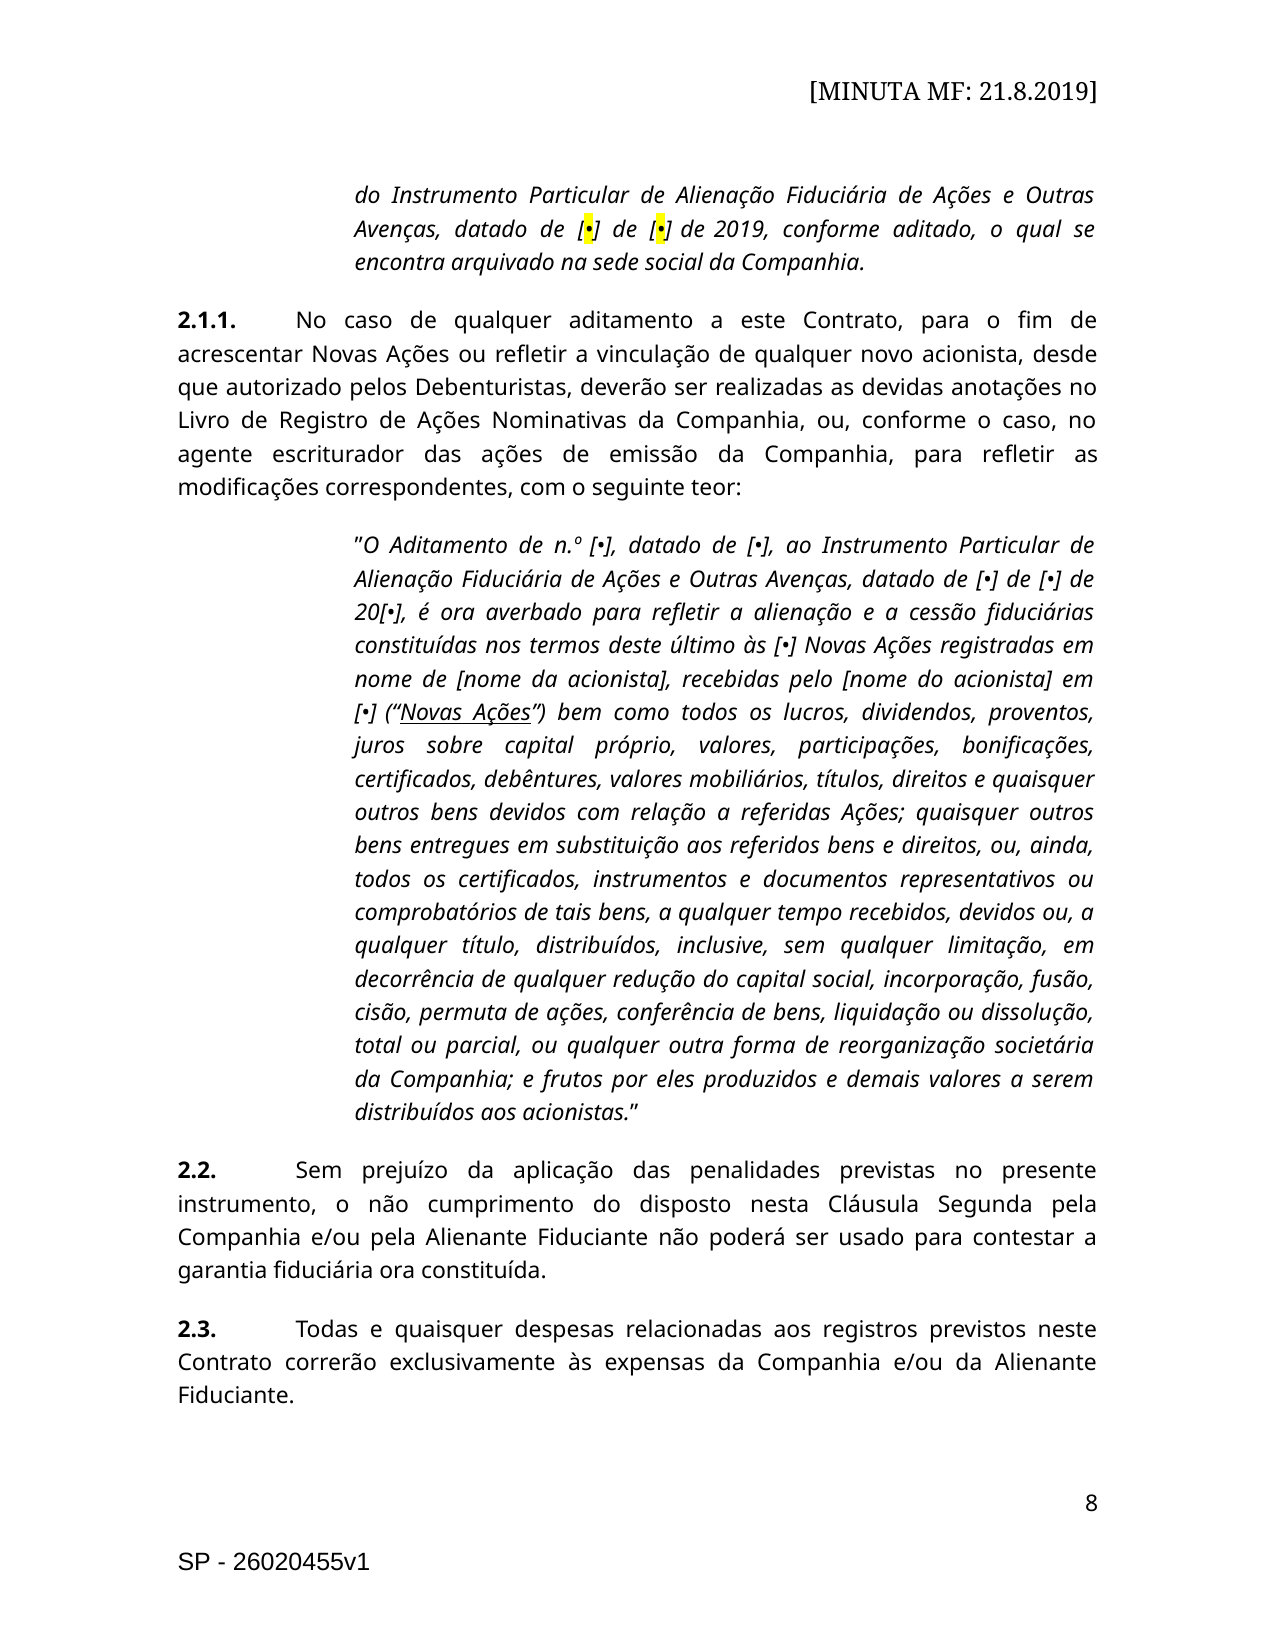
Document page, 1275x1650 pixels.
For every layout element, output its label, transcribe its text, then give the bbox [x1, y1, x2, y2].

list No caso de qualquer aditamento a este Contrato, para o fim de acrescentar Novas Ações ou refletir a vinculação de qualquer novo acionista, desde que autorizado pelos Debenturistas, deverão ser realizadas as devidas anotações no Livro de Registro de Ações Nominativas da Companhia, ou, conforme o caso, no agente escriturador das ações de emissão da Companhia, para refletir as modificações correspondentes, com o seguinte teor: [177, 302, 1098, 502]
list ”O Aditamento de n.º [•], datado de [•], ao Instrumento Particular de Alienação Fiduciária de Ações e Outras Avenças, datado de [•] de [•] de 20[•], é ora averbado para refletir a alienação e a cessão fiduciárias constituídas nos termos deste último às [•] Novas Ações registradas em nome de [nome da acionista], recebidas pelo [nome do acionista] em [•] (“Novas Ações”) bem como todos os lucros, dividendos, proventos, juros sobre capital próprio, valores, participações, bonificações, certificados, debêntures, valores mobiliários, títulos, direitos e quaisquer outros bens devidos com relação a referidas Ações; quaisquer outros bens entregues em substituição aos referidos bens e direitos, ou, ainda, todos os certificados, instrumentos e documentos representativos ou comprobatórios de tais bens, a qualquer tempo recebidos, devidos ou, a qualquer título, distribuídos, inclusive, sem qualquer limitação, em decorrência de qualquer redução do capital social, incorporação, fusão, cisão, permuta de ações, conferência de bens, liquidação ou dissolução, total ou parcial, ou qualquer outra forma de reorganização societária da Companhia; e frutos por eles produzidos e demais valores a serem distribuídos aos acionistas.” [354, 527, 1098, 1127]
list Sem prejuízo da aplicação das penalidades previstas no presente instrumento, o não cumprimento do disposto nesta Cláusula Segunda pela Companhia e/ou pela Alienante Fiduciante não poderá ser usado para contestar a garantia fiduciária ora constituída. [177, 1152, 1098, 1286]
list Todas e quaisquer despesas relacionadas aos registros previstos neste Contrato correrão exclusivamente às expensas da Companhia e/ou da Alienante Fiduciante. [177, 1311, 1098, 1411]
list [354, 177, 1098, 277]
